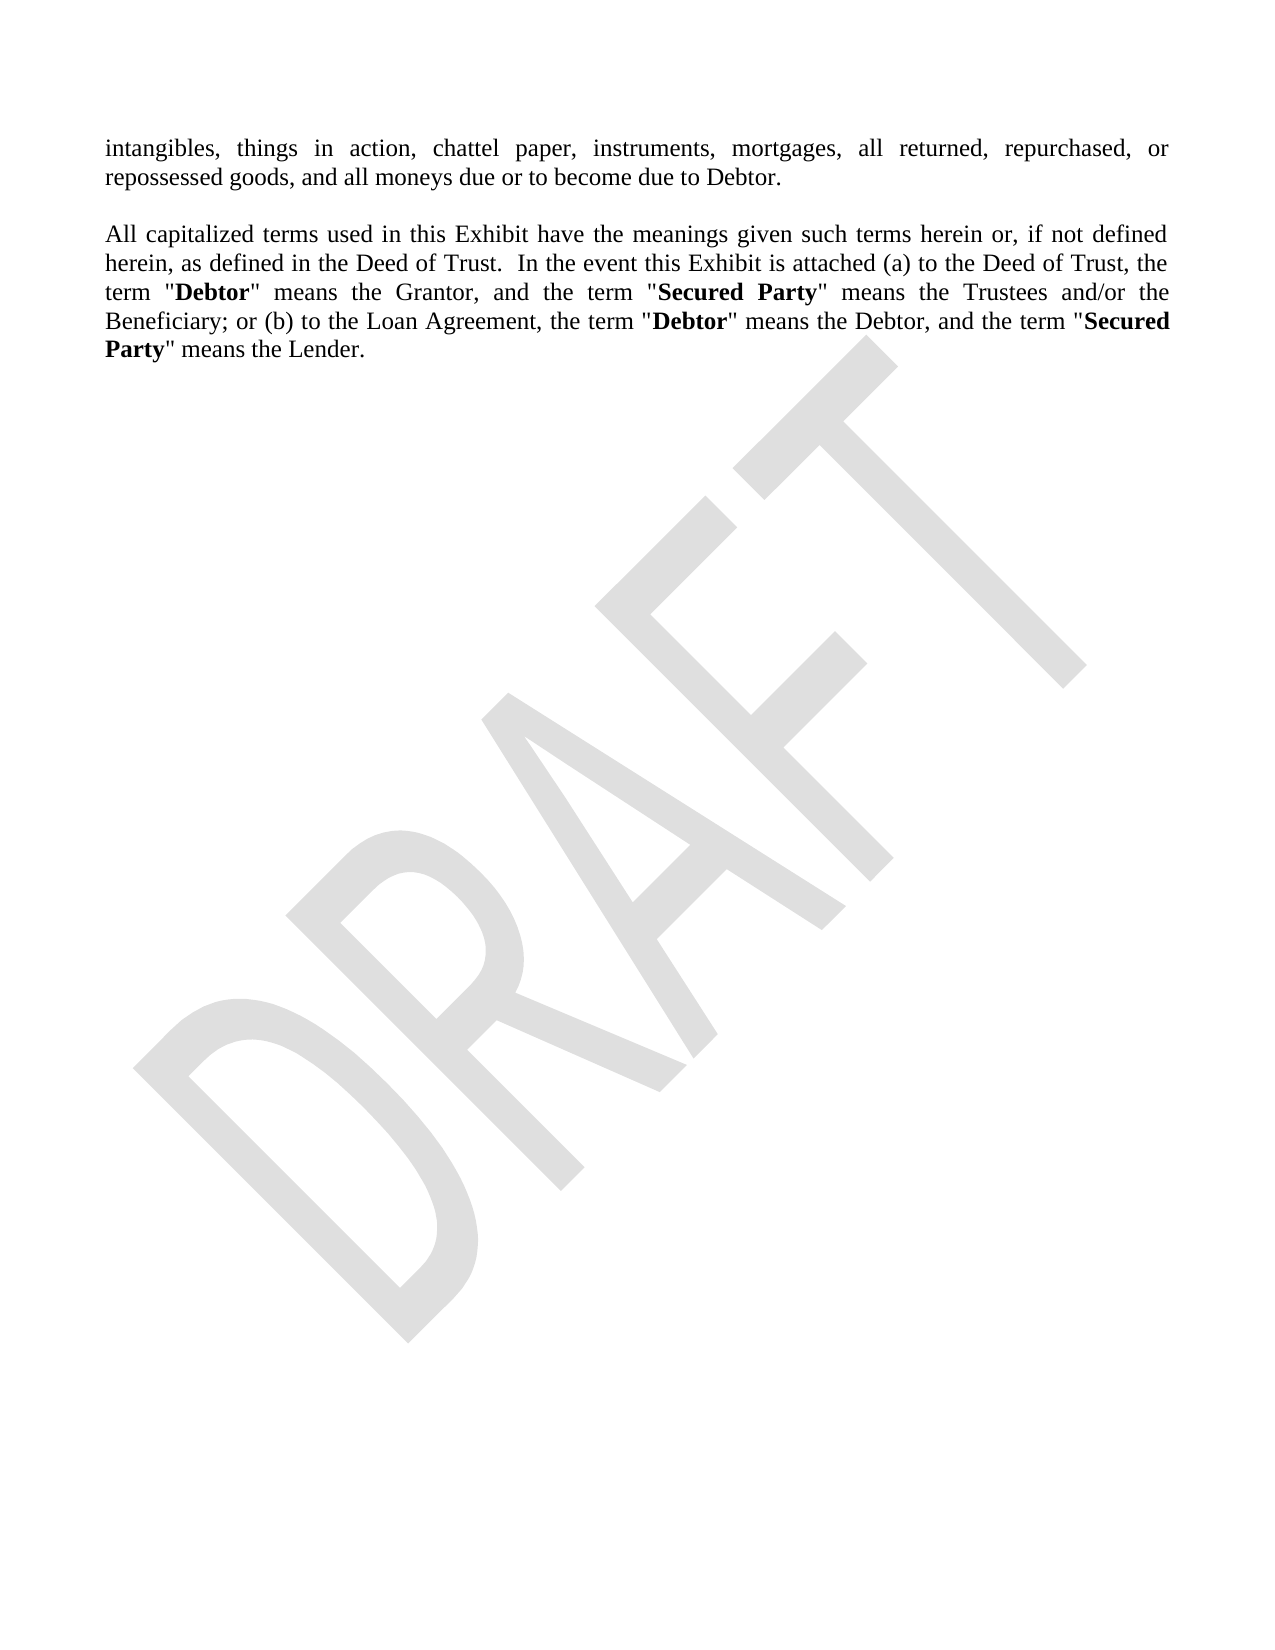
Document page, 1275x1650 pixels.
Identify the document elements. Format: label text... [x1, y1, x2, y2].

text All capitalized terms used in this Exhibit have the meanings given such terms herein or, if not defined herein, as defined in the Deed of Trust. In the event this Exhibit is attached (a) to the Deed of Trust, the term "Debtor" means the Grantor, and the term "Secured Party" means the Trustees and/or the Beneficiary; or (b) to the Loan Agreement, the term "Debtor" means the Debtor, and the term "Secured Party" means the Lender. [105, 219, 1170, 363]
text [105, 133, 1170, 191]
